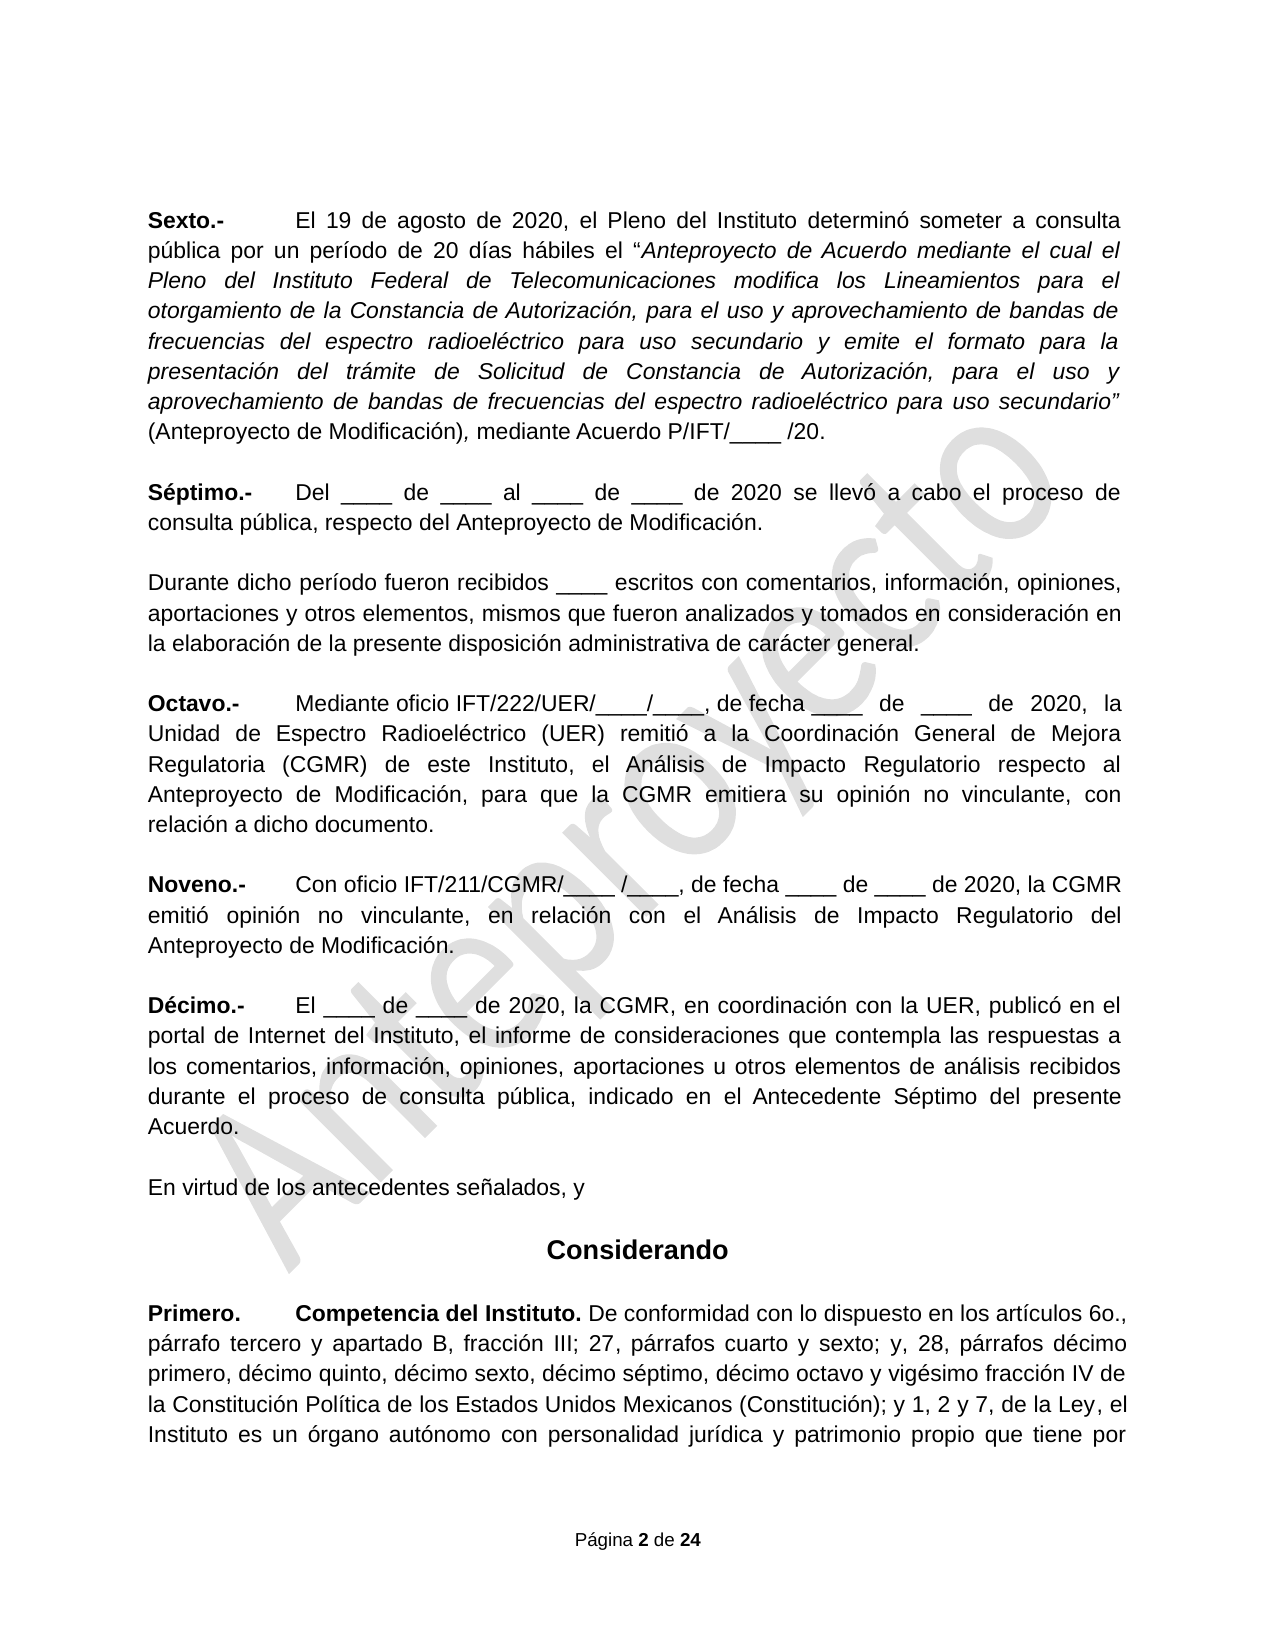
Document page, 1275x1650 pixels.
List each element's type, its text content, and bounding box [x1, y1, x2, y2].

text Durante dicho período fueron recibidos ____ escritos con comentarios, información, opiniones, aportaciones y otros elementos, mismos que fueron analizados y tomados en consideración en la elaboración de la presente disposición administrativa de carácter general. [148, 569, 1122, 656]
list Con oficio IFT/211/CGMR/____ /____, de fecha ____ de ____ de 2020, la CGMR emitió opinión no vinculante, en relación con el Análisis de Impacto Regulatorio del Anteproyecto de Modificación. [148, 871, 1122, 958]
list Mediante oficio IFT/222/UER/____/____, de fecha ____ de ____ de 2020, la Unidad de Espectro Radioeléctrico (UER) remitió a la Coordinación General de Mejora Regulatoria (CGMR) de este Instituto, el Análisis de Impacto Regulatorio respecto al Anteproyecto de Modificación, para que la CGMR emitiera su opinión no vinculante, con relación a dicho documento. [148, 690, 1122, 837]
text Considerando [148, 1234, 1127, 1265]
list Del ____ de ____ al ____ de ____ de 2020 se llevó a cabo el proceso de consulta pública, respecto del Anteproyecto de Modificación. [148, 479, 1122, 535]
list El ____ de ____ de 2020, la CGMR, en coordinación con la UER, publicó en el portal de Internet del Instituto, el informe de consideraciones que contempla las respuestas a los comentarios, información, opiniones, aportaciones u otros elementos de análisis recibidos durante el proceso de consulta pública, indicado en el Antecedente Séptimo del presente Acuerdo. [148, 992, 1122, 1139]
list El 19 de agosto de 2020, el Pleno del Instituto determinó someter a consulta pública por un período de 20 días hábiles el “Anteproyecto de Acuerdo mediante el cual el Pleno del Instituto Federal de Telecomunicaciones modifica los Lineamientos para el otorgamiento de la Constancia de Autorización, para el uso y aprovechamiento de bandas de frecuencias del espectro radioeléctrico para uso secundario y emite el formato para la presentación del trámite de Solicitud de Constancia de Autorización, para el uso y aprovechamiento de bandas de frecuencias del espectro radioeléctrico para uso secundario” (Anteproyecto de Modificación), mediante Acuerdo P/IFT/____ /20. [148, 207, 1122, 444]
text En virtud de los antecedentes señalados, y [148, 1173, 1127, 1200]
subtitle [148, 1300, 1127, 1447]
